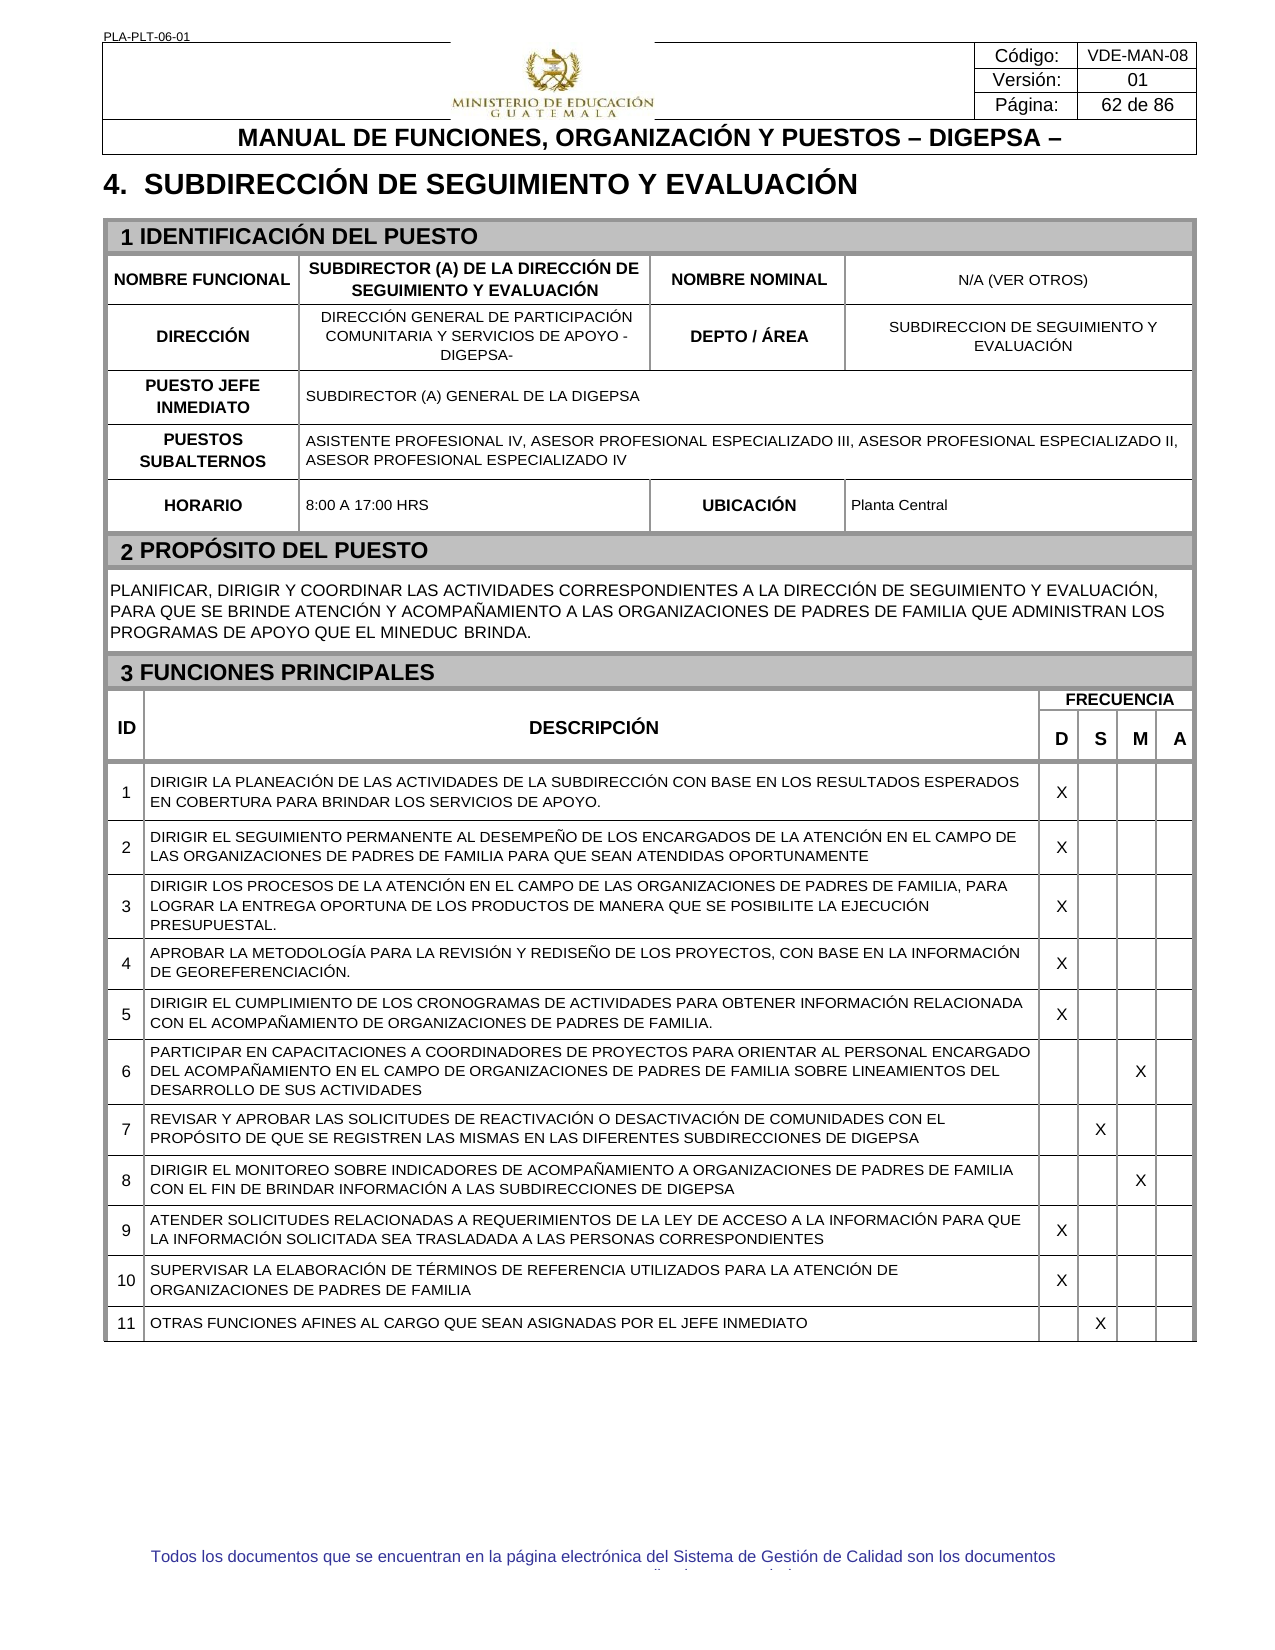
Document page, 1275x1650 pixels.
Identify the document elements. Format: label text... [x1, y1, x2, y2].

table_cell [1157, 1156, 1192, 1205]
table_cell [1118, 1256, 1155, 1306]
table_header Código: [975, 43, 1077, 68]
table_cell [1157, 1206, 1192, 1255]
table_cell MANUAL DE FUNCIONES, ORGANIZACIÓN Y PUESTOS – DIGEPSA – [103, 120, 1196, 154]
table_cell 01 [1078, 69, 1196, 92]
table_cell S [1079, 711, 1116, 759]
table_cell DIRIGIR EL SEGUIMIENTO PERMANENTE AL DESEMPEÑO DE LOS ENCARGADOS DE LA ATENCIÓN EN EL CAMPO DE LAS ORGANIZACIONES DE PADRES DE FAMILIA PARA QUE SEAN ATENDIDAS OPORTUNAMENTE [145, 821, 1038, 874]
table_cell DESCRIPCIÓN [145, 691, 1038, 759]
table_cell [1040, 1040, 1077, 1104]
table_cell 7 [108, 1105, 143, 1155]
table_cell PUESTO JEFE INMEDIATO [108, 371, 298, 424]
table_cell 62 de 86 [1078, 93, 1196, 119]
table_cell [1118, 1206, 1155, 1255]
table_cell [1079, 1156, 1116, 1205]
table_header 1 IDENTIFICACIÓN DEL PUESTO [108, 222, 1192, 251]
table_cell 9 [108, 1206, 143, 1255]
table_cell DIRECCIÓN GENERAL DE PARTICIPACIÓN COMUNITARIA Y SERVICIOS DE APOYO - DIGEPSA- [300, 305, 649, 369]
table_cell 6 [108, 1040, 143, 1104]
table_cell [1157, 1256, 1192, 1306]
table_cell FRECUENCIA [1040, 691, 1192, 709]
table_cell ASISTENTE PROFESIONAL IV, ASESOR PROFESIONAL ESPECIALIZADO III, ASESOR PROFESIONAL ESPECIALIZADO II, ASESOR PROFESIONAL ESPECIALIZADO IV [300, 425, 1192, 478]
table_cell X [1040, 1206, 1077, 1255]
table_cell X [1079, 1307, 1116, 1341]
table_cell [1157, 875, 1192, 938]
table_cell NOMBRE NOMINAL [651, 256, 844, 304]
table_cell SUBDIRECTOR (A) DE LA DIRECCIÓN DE SEGUIMIENTO Y EVALUACIÓN [300, 256, 649, 304]
table_cell [1157, 764, 1192, 820]
table_cell [1118, 939, 1155, 988]
table_cell X [1040, 875, 1077, 938]
table_cell [1040, 1105, 1077, 1155]
table_cell X [1040, 821, 1077, 874]
table_cell [1079, 1206, 1116, 1255]
table_cell X [1079, 1105, 1116, 1155]
table_cell DIRIGIR EL MONITOREO SOBRE INDICADORES DE ACOMPAÑAMIENTO A ORGANIZACIONES DE PADRES DE FAMILIA CON EL FIN DE BRINDAR INFORMACIÓN A LAS SUBDIRECCIONES DE DIGEPSA [145, 1156, 1038, 1205]
table_cell [1079, 1256, 1116, 1306]
table_cell DIRIGIR LOS PROCESOS DE LA ATENCIÓN EN EL CAMPO DE LAS ORGANIZACIONES DE PADRES DE FAMILIA, PARA LOGRAR LA ENTREGA OPORTUNA DE LOS PRODUCTOS DE MANERA QUE SE POSIBILITE LA EJECUCIÓN PRESUPUESTAL. [145, 875, 1038, 938]
table_cell SUBDIRECCION DE SEGUIMIENTO Y EVALUACIÓN [846, 305, 1192, 369]
table_cell 5 [108, 990, 143, 1039]
table_cell [1157, 821, 1192, 874]
table_cell [1079, 939, 1116, 988]
table_cell NOMBRE FUNCIONAL [108, 256, 298, 304]
table_cell [1079, 1040, 1116, 1104]
table_cell A [1157, 711, 1192, 759]
table_cell 8 [108, 1156, 143, 1205]
table_cell UBICACIÓN [651, 480, 844, 531]
table_cell [1118, 821, 1155, 874]
table_cell APROBAR LA METODOLOGÍA PARA LA REVISIÓN Y REDISEÑO DE LOS PROYECTOS, CON BASE EN LA INFORMACIÓN DE GEOREFERENCIACIÓN. [145, 939, 1038, 988]
table_cell DIRECCIÓN [108, 305, 298, 369]
table_cell 10 [108, 1256, 143, 1306]
table_cell 1 [108, 764, 143, 820]
table_cell [1118, 875, 1155, 938]
table_cell PARTICIPAR EN CAPACITACIONES A COORDINADORES DE PROYECTOS PARA ORIENTAR AL PERSONAL ENCARGADO DEL ACOMPAÑAMIENTO EN EL CAMPO DE ORGANIZACIONES DE PADRES DE FAMILIA SOBRE LINEAMIENTOS DEL DESARROLLO DE SUS ACTIVIDADES [145, 1040, 1038, 1104]
table_cell X [1118, 1040, 1155, 1104]
table_cell REVISAR Y APROBAR LAS SOLICITUDES DE REACTIVACIÓN O DESACTIVACIÓN DE COMUNIDADES CON EL PROPÓSITO DE QUE SE REGISTREN LAS MISMAS EN LAS DIFERENTES SUBDIRECCIONES DE DIGEPSA [145, 1105, 1038, 1155]
table_cell X [1040, 1256, 1077, 1306]
table_cell [1079, 990, 1116, 1039]
table_cell 3 [108, 875, 143, 938]
table_cell [1079, 764, 1116, 820]
table_cell X [1040, 990, 1077, 1039]
table_cell X [1040, 764, 1077, 820]
table_cell SUPERVISAR LA ELABORACIÓN DE TÉRMINOS DE REFERENCIA UTILIZADOS PARA LA ATENCIÓN DE ORGANIZACIONES DE PADRES DE FAMILIA [145, 1256, 1038, 1306]
table_cell N/A (VER OTROS) [846, 256, 1192, 304]
table_cell [1040, 1156, 1077, 1205]
table_cell 2 [108, 821, 143, 874]
table_cell [1079, 875, 1116, 938]
table_cell Planta Central [846, 480, 1192, 531]
table_cell [1118, 1105, 1155, 1155]
table_cell [1157, 1105, 1192, 1155]
table_cell 8:00 A 17:00 HRS [300, 480, 649, 531]
table_cell DIRIGIR LA PLANEACIÓN DE LAS ACTIVIDADES DE LA SUBDIRECCIÓN CON BASE EN LOS RESULTADOS ESPERADOS EN COBERTURA PARA BRINDAR LOS SERVICIOS DE APOYO. [145, 764, 1038, 820]
table_cell [1118, 990, 1155, 1039]
table_cell 3 FUNCIONES PRINCIPALES [108, 656, 1192, 686]
table_cell 2 PROPÓSITO DEL PUESTO [108, 536, 1192, 565]
table_cell [1118, 764, 1155, 820]
table_cell PUESTOS SUBALTERNOS [108, 425, 298, 478]
table_cell PLANIFICAR, DIRIGIR Y COORDINAR LAS ACTIVIDADES CORRESPONDIENTES A LA DIRECCIÓN DE SEGUIMIENTO Y EVALUACIÓN, PARA QUE SE BRINDE ATENCIÓN Y ACOMPAÑAMIENTO A LAS ORGANIZACIONES DE PADRES DE FAMILIA QUE ADMINISTRAN LOS PROGRAMAS DE APOYO QUE EL MINEDUC BRINDA. [108, 570, 1192, 651]
table_header [103, 43, 450, 119]
table_cell Página: [975, 93, 1077, 119]
table_cell 11 [108, 1307, 143, 1341]
table_cell DEPTO / ÁREA [651, 305, 844, 369]
table_cell M [1118, 711, 1155, 759]
table_cell SUBDIRECTOR (A) GENERAL DE LA DIGEPSA [300, 371, 1192, 424]
table_cell [1157, 1040, 1192, 1104]
list SUBDIRECCIÓN DE SEGUIMIENTO Y EVALUACIÓN [103, 167, 1275, 200]
table_cell D [1040, 711, 1077, 759]
table_cell ID [108, 691, 143, 759]
table_cell X [1118, 1156, 1155, 1205]
table_cell 4 [108, 939, 143, 988]
table_cell OTRAS FUNCIONES AFINES AL CARGO QUE SEAN ASIGNADAS POR EL JEFE INMEDIATO [145, 1307, 1038, 1341]
table_header VDE-MAN-08 [1078, 43, 1196, 68]
picture [450, 42, 655, 120]
table_cell [1157, 1307, 1192, 1341]
table_cell Versión: [975, 69, 1077, 92]
table_cell HORARIO [108, 480, 298, 531]
table_cell X [1040, 939, 1077, 988]
table_cell [1157, 990, 1192, 1039]
table_cell [1079, 821, 1116, 874]
table_cell [1157, 939, 1192, 988]
table_header [655, 43, 974, 119]
table_cell ATENDER SOLICITUDES RELACIONADAS A REQUERIMIENTOS DE LA LEY DE ACCESO A LA INFORMACIÓN PARA QUE LA INFORMACIÓN SOLICITADA SEA TRASLADADA A LAS PERSONAS CORRESPONDIENTES [145, 1206, 1038, 1255]
table_cell [1118, 1307, 1155, 1341]
table_cell [1040, 1307, 1077, 1341]
table_cell DIRIGIR EL CUMPLIMIENTO DE LOS CRONOGRAMAS DE ACTIVIDADES PARA OBTENER INFORMACIÓN RELACIONADA CON EL ACOMPAÑAMIENTO DE ORGANIZACIONES DE PADRES DE FAMILIA. [145, 990, 1038, 1039]
